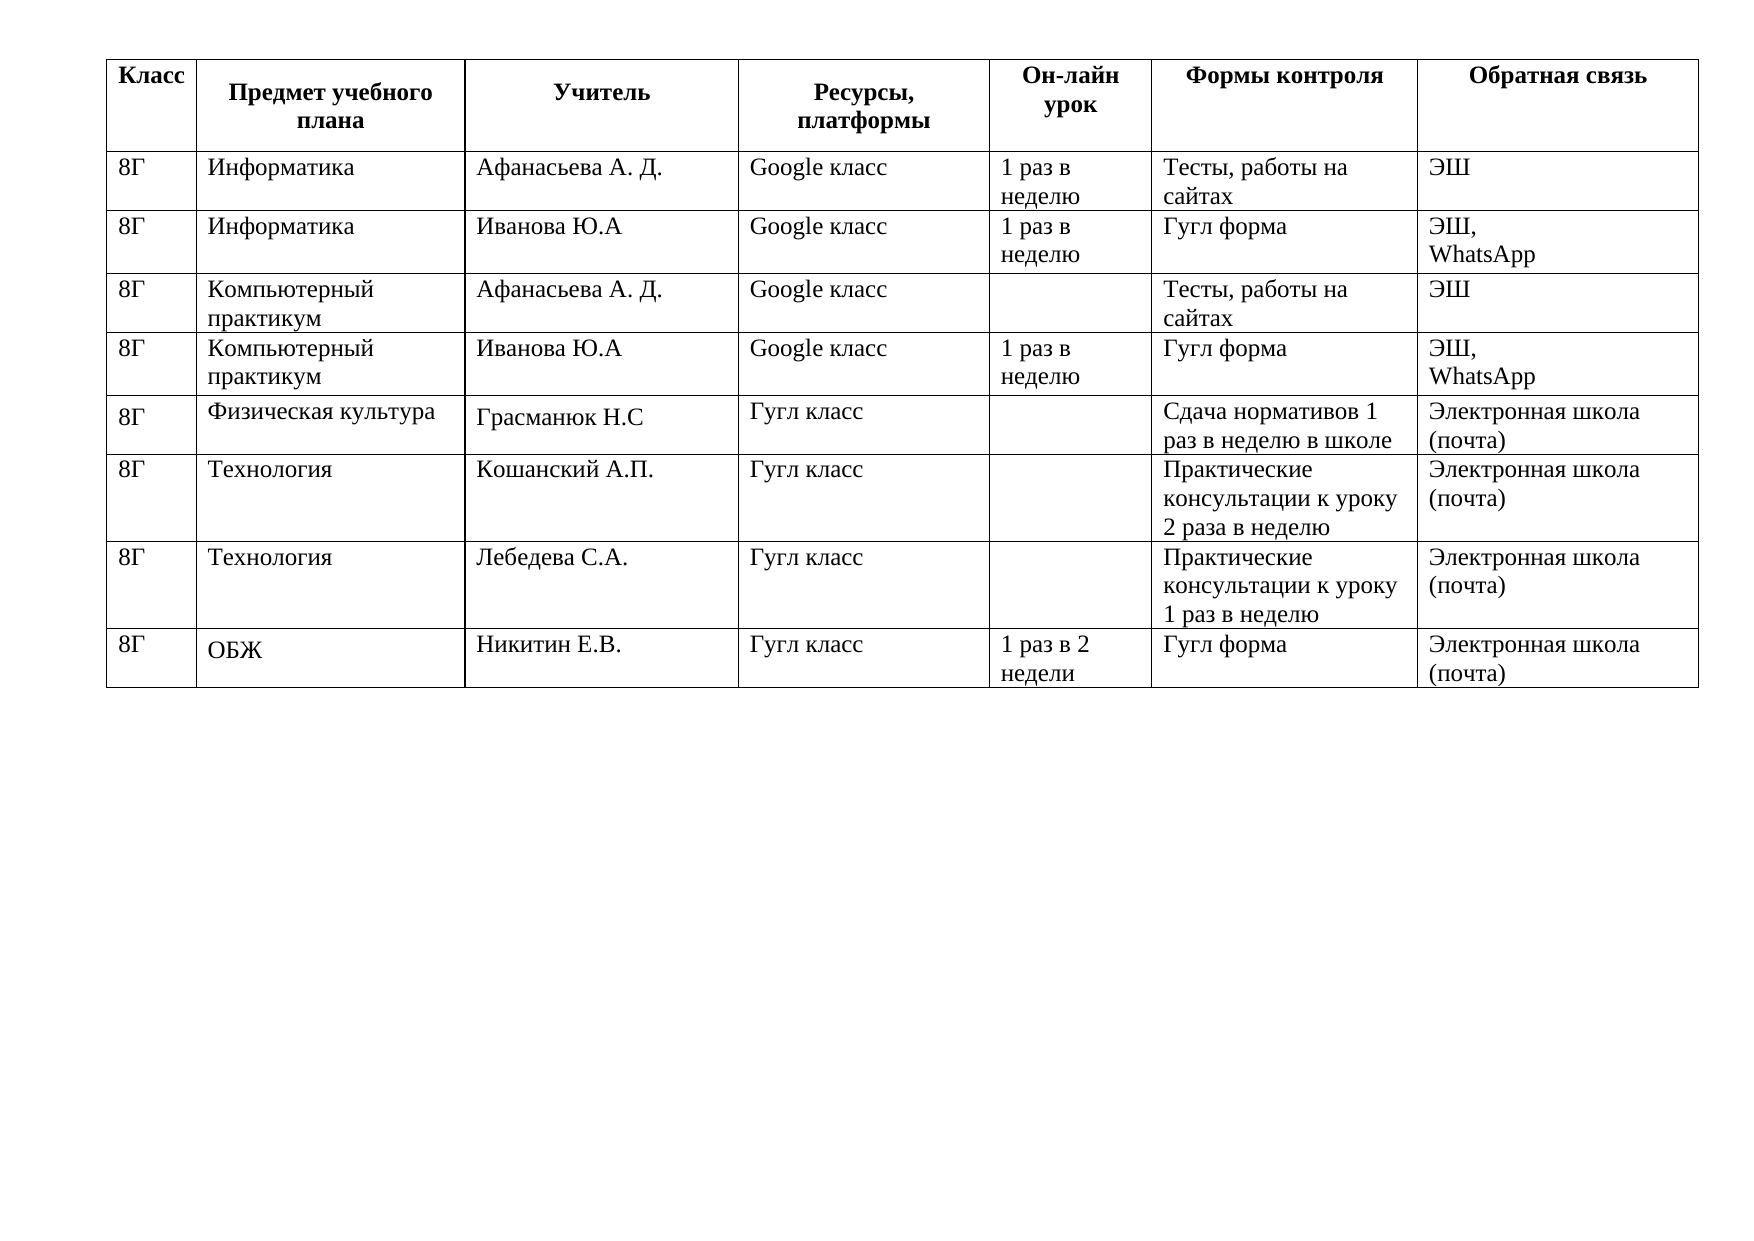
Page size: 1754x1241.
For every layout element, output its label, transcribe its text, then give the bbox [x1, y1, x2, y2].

table_cell Гугл класс [739, 542, 989, 628]
table_cell 1 раз в неделю [990, 333, 1151, 395]
table_header Обратная связь [1418, 60, 1698, 151]
table_cell ЭШ, WhatsApp [1418, 211, 1698, 273]
table_cell 1 раз в неделю [990, 211, 1151, 273]
table_cell Кошанский А.П. [466, 455, 738, 541]
table_cell [990, 396, 1151, 453]
table_cell 8Г [107, 211, 196, 273]
table_cell Информатика [197, 211, 464, 273]
table_cell 8Г [107, 629, 196, 687]
table_cell 8Г [107, 542, 196, 628]
table_cell Грасманюк Н.С [466, 396, 738, 453]
table_cell ЭШ [1418, 274, 1698, 332]
table_cell Иванова Ю.А [466, 211, 738, 273]
table_cell [990, 274, 1151, 332]
table_cell Электронная школа (почта) [1418, 629, 1698, 687]
table_cell [990, 542, 1151, 628]
table_cell Google класс [739, 274, 989, 332]
table_cell Гугл форма [1152, 211, 1417, 273]
table_header Класс [107, 60, 196, 151]
table_cell Практические консультации к уроку 2 раза в неделю [1152, 455, 1417, 541]
table_cell Технология [197, 542, 464, 628]
table_header Предмет учебного плана [197, 60, 464, 151]
table_cell Тесты, работы на сайтах [1152, 274, 1417, 332]
table_cell 1 раз в неделю [990, 152, 1151, 210]
table_cell 8Г [107, 333, 196, 395]
table_cell Гугл форма [1152, 333, 1417, 395]
table_cell Иванова Ю.А [466, 333, 738, 395]
table_cell Электронная школа (почта) [1418, 396, 1698, 453]
table_header Он-лайн урок [990, 60, 1151, 151]
table_header Формы контроля [1152, 60, 1417, 151]
table_cell Информатика [197, 152, 464, 210]
table_cell Афанасьева А. Д. [466, 152, 738, 210]
table_cell Электронная школа (почта) [1418, 455, 1698, 541]
table_cell 8Г [107, 396, 196, 453]
table_cell Google класс [739, 152, 989, 210]
table_cell Тесты, работы на сайтах [1152, 152, 1417, 210]
table_cell Лебедева С.А. [466, 542, 738, 628]
table_cell Компьютерный практикум [197, 274, 464, 332]
table_cell Гугл форма [1152, 629, 1417, 687]
table_cell 8Г [107, 152, 196, 210]
table_cell Электронная школа (почта) [1418, 542, 1698, 628]
table_cell Сдача нормативов 1 раз в неделю в школе [1152, 396, 1417, 453]
table_cell Гугл класс [739, 396, 989, 453]
table_cell Никитин Е.В. [466, 629, 738, 687]
table_cell Физическая культура [197, 396, 464, 453]
table_cell 1 раз в 2 недели [990, 629, 1151, 687]
table_cell ЭШ, WhatsApp [1418, 333, 1698, 395]
table_cell 8Г [107, 455, 196, 541]
table_cell Практические консультации к уроку 1 раз в неделю [1152, 542, 1417, 628]
table_cell Технология [197, 455, 464, 541]
table_header Учитель [466, 60, 738, 151]
table_cell Афанасьева А. Д. [466, 274, 738, 332]
table_cell ЭШ [1418, 152, 1698, 210]
table_header Ресурсы, платформы [739, 60, 989, 151]
table_cell 8Г [107, 274, 196, 332]
table_cell ОБЖ [197, 629, 464, 687]
table_cell Гугл класс [739, 629, 989, 687]
table_cell Гугл класс [739, 455, 989, 541]
table_cell Google класс [739, 211, 989, 273]
table_cell Google класс [739, 333, 989, 395]
table_cell Компьютерный практикум [197, 333, 464, 395]
table_cell [990, 455, 1151, 541]
